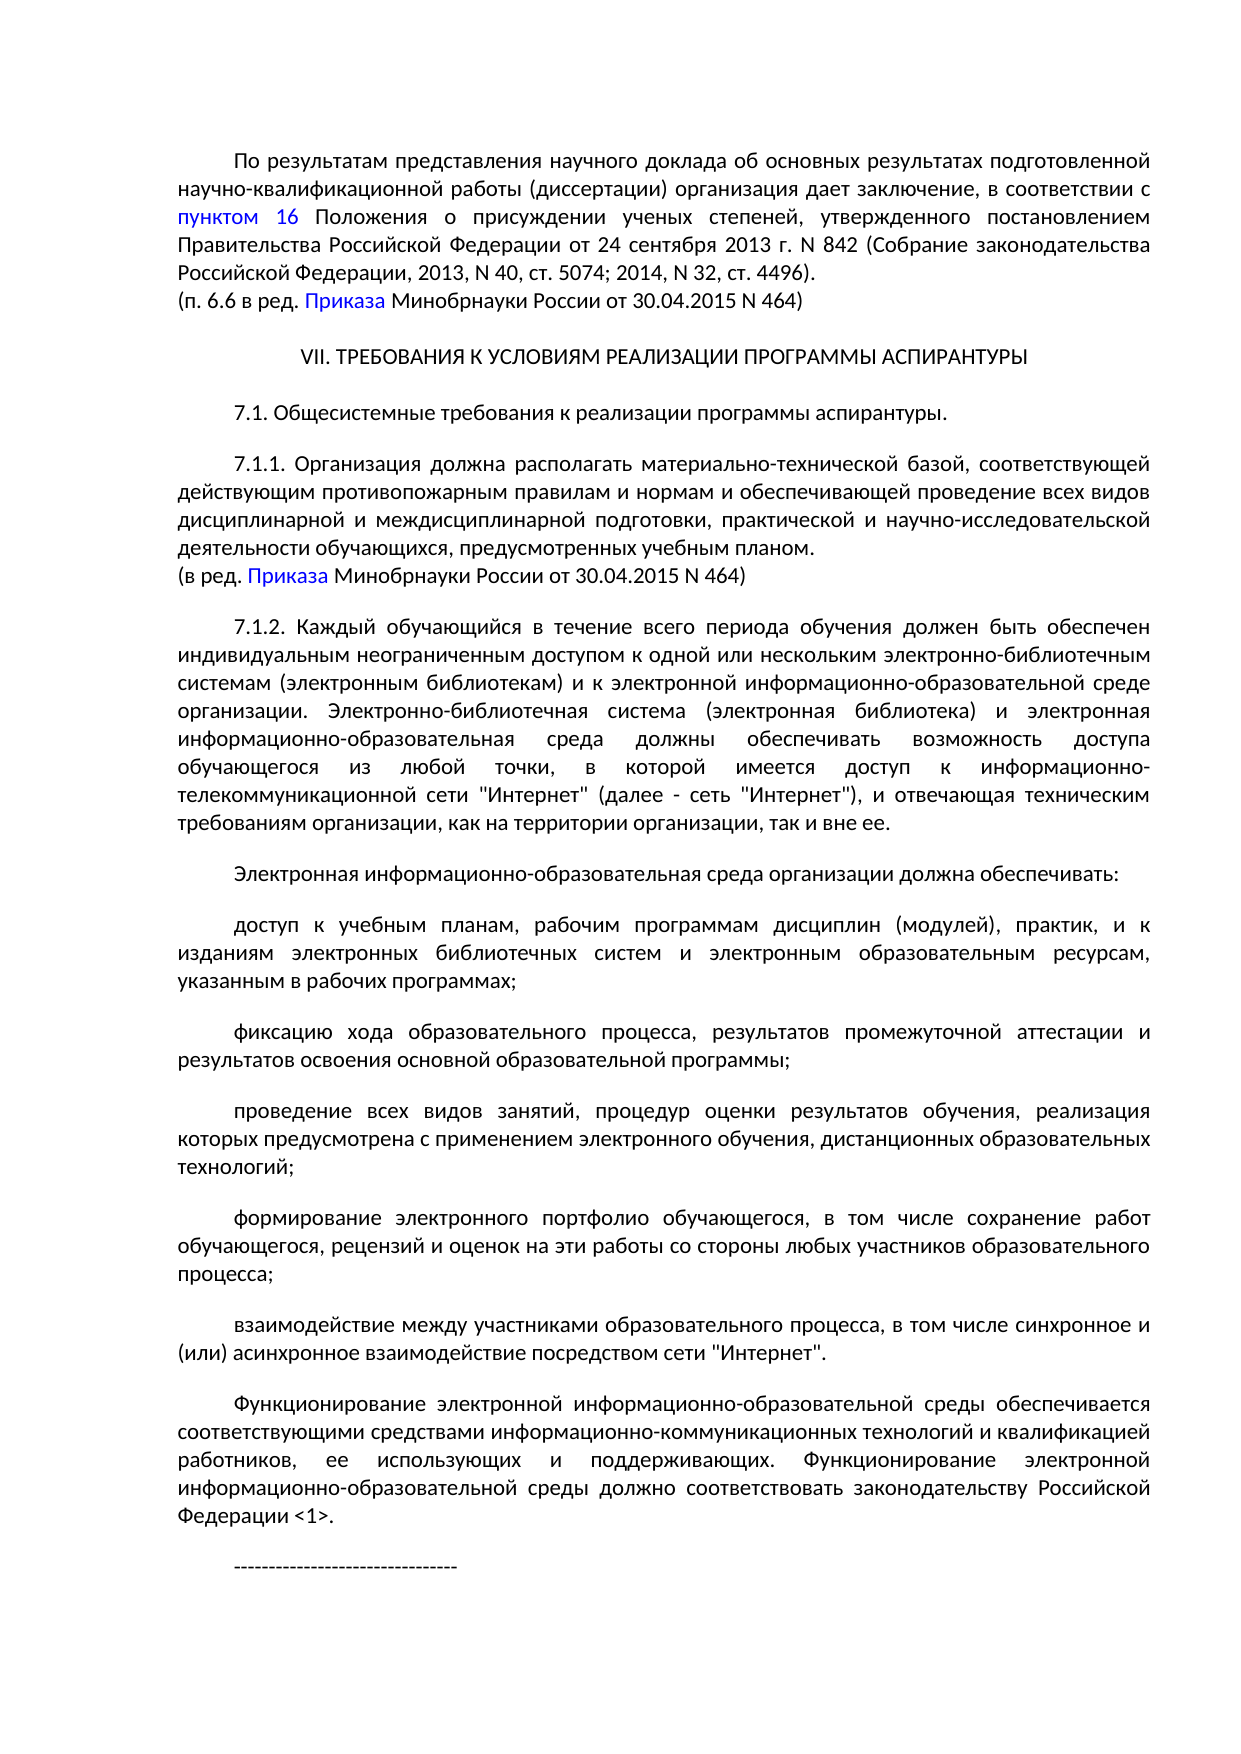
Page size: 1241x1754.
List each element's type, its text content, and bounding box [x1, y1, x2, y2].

text (в ред. Приказа Минобрнауки России от 30.04.2015 N 464) [177, 561, 1152, 589]
text 7.1.1. Организация должна располагать материально-технической базой, соответствующей действующим противопожарным правилам и нормам и обеспечивающей проведение всех видов дисциплинарной и междисциплинарной подготовки, практической и научно-исследовательской деятельности обучающихся, предусмотренных учебным планом. [177, 449, 1152, 561]
text доступ к учебным планам, рабочим программам дисциплин (модулей), практик, и к изданиям электронных библиотечных систем и электронным образовательным ресурсам, указанным в рабочих программах; [177, 910, 1152, 994]
text VII. ТРЕБОВАНИЯ К УСЛОВИЯМ РЕАЛИЗАЦИИ ПРОГРАММЫ АСПИРАНТУРЫ [177, 342, 1152, 370]
text Функционирование электронной информационно-образовательной среды обеспечивается соответствующими средствами информационно-коммуникационных технологий и квалификацией работников, ее использующих и поддерживающих. Функционирование электронной информационно-образовательной среды должно соответствовать законодательству Российской Федерации <1>. [177, 1389, 1152, 1529]
text 7.1.2. Каждый обучающийся в течение всего периода обучения должен быть обеспечен индивидуальным неограниченным доступом к одной или нескольким электронно-библиотечным системам (электронным библиотекам) и к электронной информационно-образовательной среде организации. Электронно-библиотечная система (электронная библиотека) и электронная информационно-образовательная среда должны обеспечивать возможность доступа обучающегося из любой точки, в которой имеется доступ к информационно-телекоммуникационной сети "Интернет" (далее - сеть "Интернет"), и отвечающая техническим требованиям организации, как на территории организации, так и вне ее. [177, 612, 1152, 836]
text фиксацию хода образовательного процесса, результатов промежуточной аттестации и результатов освоения основной образовательной программы; [177, 1017, 1152, 1073]
text проведение всех видов занятий, процедур оценки результатов обучения, реализация которых предусмотрена с применением электронного обучения, дистанционных образовательных технологий; [177, 1096, 1152, 1180]
text По результатам представления научного доклада об основных результатах подготовленной научно-квалификационной работы (диссертации) организация дает заключение, в соответствии с пунктом 16 Положения о присуждении ученых степеней, утвержденного постановлением Правительства Российской Федерации от 24 сентября 2013 г. N 842 (Собрание законодательства Российской Федерации, 2013, N 40, ст. 5074; 2014, N 32, ст. 4496). [177, 146, 1152, 286]
text взаимодействие между участниками образовательного процесса, в том числе синхронное и (или) асинхронное взаимодействие посредством сети "Интернет". [177, 1310, 1152, 1366]
text 7.1. Общесистемные требования к реализации программы аспирантуры. [177, 398, 1152, 426]
text формирование электронного портфолио обучающегося, в том числе сохранение работ обучающегося, рецензий и оценок на эти работы со стороны любых участников образовательного процесса; [177, 1203, 1152, 1287]
text (п. 6.6 в ред. Приказа Минобрнауки России от 30.04.2015 N 464) [177, 286, 1152, 314]
text -------------------------------- [177, 1552, 1152, 1580]
text Электронная информационно-образовательная среда организации должна обеспечивать: [177, 859, 1152, 887]
